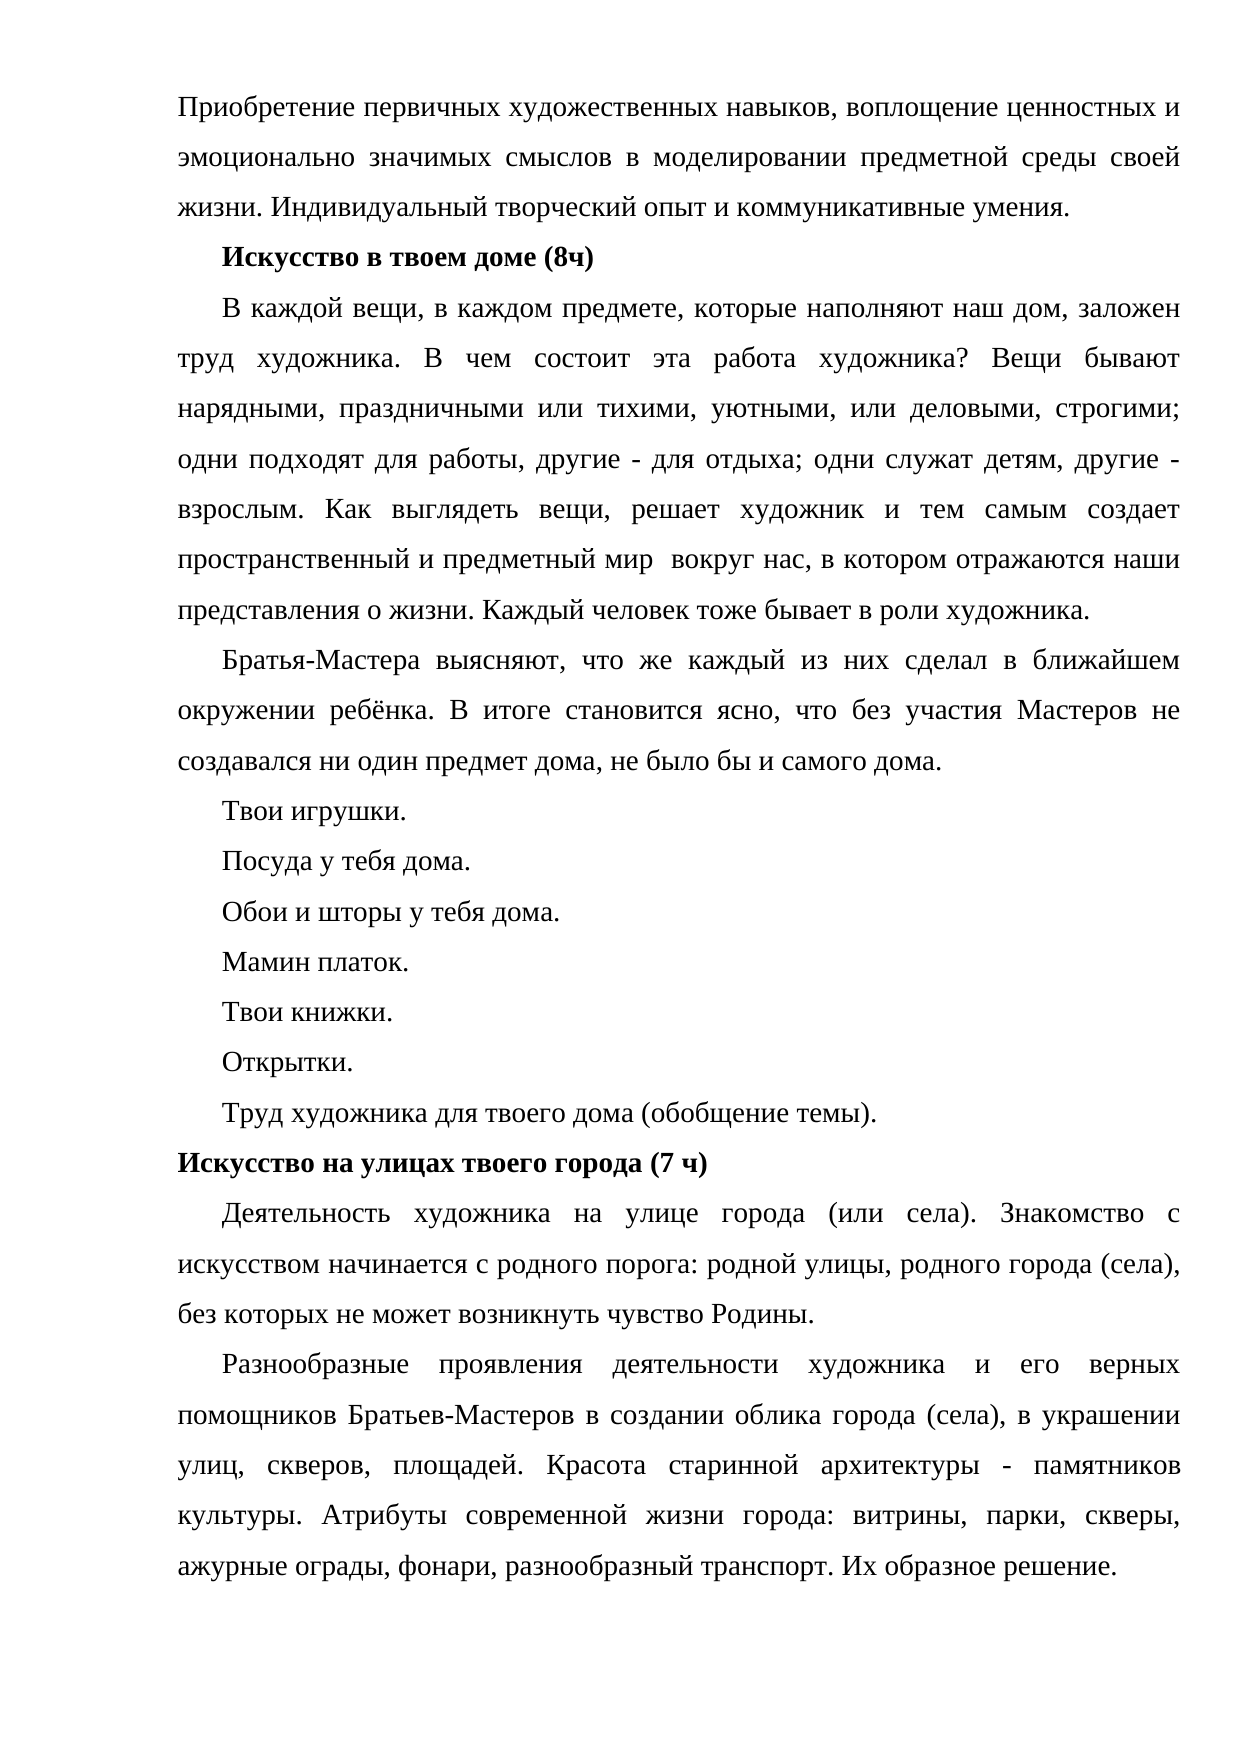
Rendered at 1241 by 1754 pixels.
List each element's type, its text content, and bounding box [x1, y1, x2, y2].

text Обои и шторы у тебя дома. [177, 894, 1181, 927]
text Посуда у тебя дома. [177, 843, 1181, 877]
text В каждой вещи, в каждом предмете, которые наполняют наш дом, заложен труд художника. В чем состоит эта работа художника? Вещи бывают нарядными, праздничными или тихими, уютными, или деловыми, строгими; одни подходят для работы, другие - для отдыха; одни служат детям, другие - взрослым. Как выглядеть вещи, решает художник и тем самым создает пространственный и предметный мир вокруг нас, в котором отражаются наши представления о жизни. Каждый человек тоже бывает в роли художника. [177, 290, 1181, 625]
text Твои игрушки. [177, 793, 1181, 827]
text Твои книжки. [177, 994, 1181, 1028]
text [177, 89, 1181, 223]
text Мамин платок. [177, 944, 1181, 977]
text Искусство на улицах твоего города (7 ч) [177, 1145, 1181, 1179]
text Деятельность художника на улице города (или села). Знакомство с искусством начинается с родного порога: родной улицы, родного города (села), без которых не может возникнуть чувство Родины. [177, 1196, 1181, 1330]
text Труд художника для твоего дома (обобщение темы). [177, 1095, 1181, 1128]
text Братья-Мастера выясняют, что же каждый из них сделал в ближайшем окружении ребёнка. В итоге становится ясно, что без участия Мастеров не создавался ни один предмет дома, не было бы и самого дома. [177, 642, 1181, 776]
text Искусство в твоем доме (8ч) [177, 239, 1181, 273]
text Открытки. [177, 1044, 1181, 1078]
text Разнообразные проявления деятельности художника и его верных помощников Братьев-Мастеров в создании облика города (села), в украшении улиц, скверов, площадей. Красота старинной архитектуры - памятников культуры. Атрибуты современной жизни города: витрины, парки, скверы, ажурные ограды, фонари, разнообразный транспорт. Их образное решение. [177, 1346, 1181, 1581]
